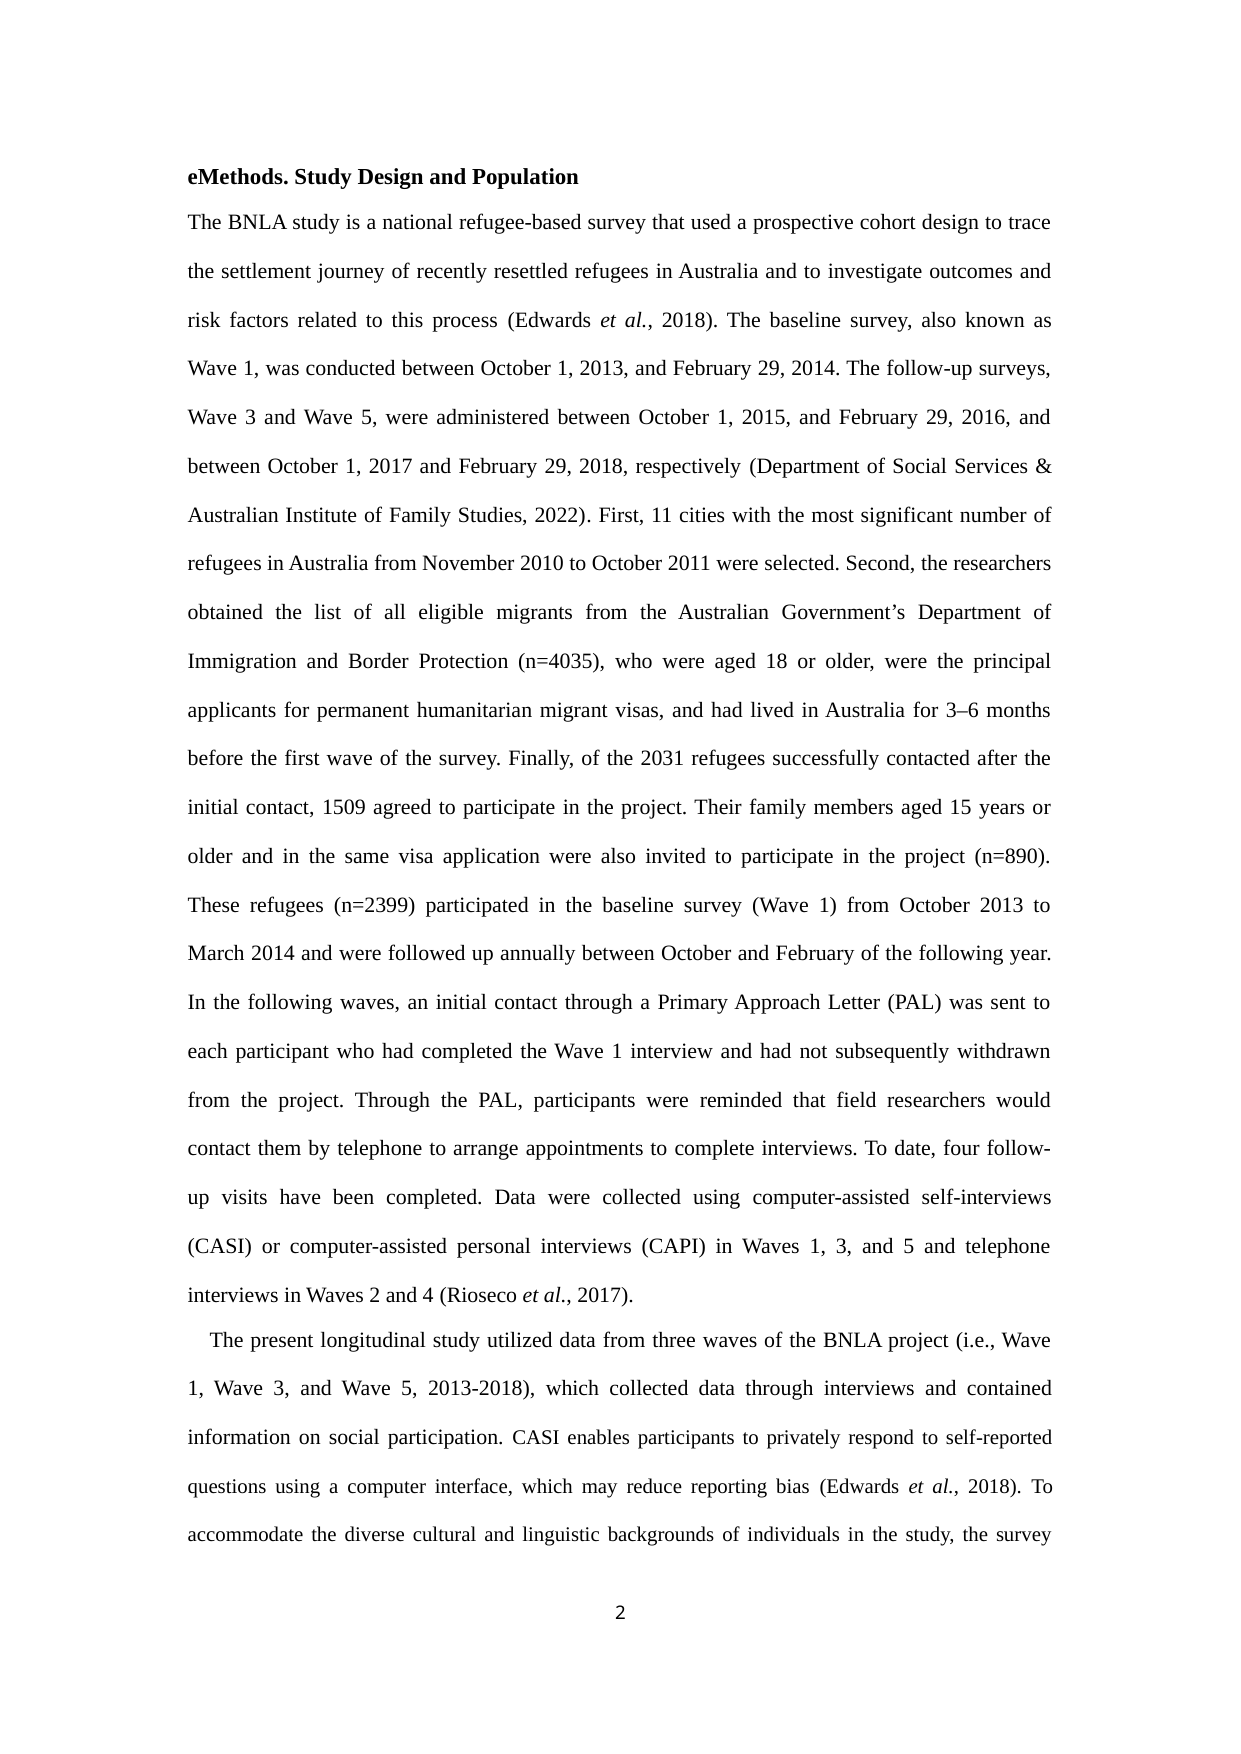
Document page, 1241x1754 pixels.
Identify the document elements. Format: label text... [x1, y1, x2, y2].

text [187, 1323, 1053, 1551]
text The BNLA study is a national refugee-based survey that used a prospective cohort design to trace the settlement journey of recently resettled refugees in Australia and to investigate outcomes and risk factors related to this process (Edwards et al., 2018). The baseline survey, also known as Wave 1, was conducted between October 1, 2013, and February 29, 2014. The follow-up surveys, Wave 3 and Wave 5, were administered between October 1, 2015, and February 29, 2016, and between October 1, 2017 and February 29, 2018, respectively (Department of Social Services & Australian Institute of Family Studies, 2022). First, 11 cities with the most significant number of refugees in Australia from November 2010 to October 2011 were selected. Second, the researchers obtained the list of all eligible migrants from the Australian Government’s Department of Immigration and Border Protection (n=4035), who were aged 18 or older, were the principal applicants for permanent humanitarian migrant visas, and had lived in Australia for 3–6 months before the first wave of the survey. Finally, of the 2031 refugees successfully contacted after the initial contact, 1509 agreed to participate in the project. Their family members aged 15 years or older and in the same visa application were also invited to participate in the project (n=890). These refugees (n=2399) participated in the baseline survey (Wave 1) from October 2013 to March 2014 and were followed up annually between October and February of the following year. In the following waves, an initial contact through a Primary Approach Letter (PAL) was sent to each participant who had completed the Wave 1 interview and had not subsequently withdrawn from the project. Through the PAL, participants were reminded that field researchers would contact them by telephone to arrange appointments to complete interviews. To date, four follow-up visits have been completed. Data were collected using computer-assisted self-interviews (CASI) or computer-assisted personal interviews (CAPI) in Waves 1, 3, and 5 and telephone interviews in Waves 2 and 4 (Rioseco et al., 2017). [187, 205, 1053, 1310]
text eMethods. Study Design and Population [187, 160, 1053, 192]
